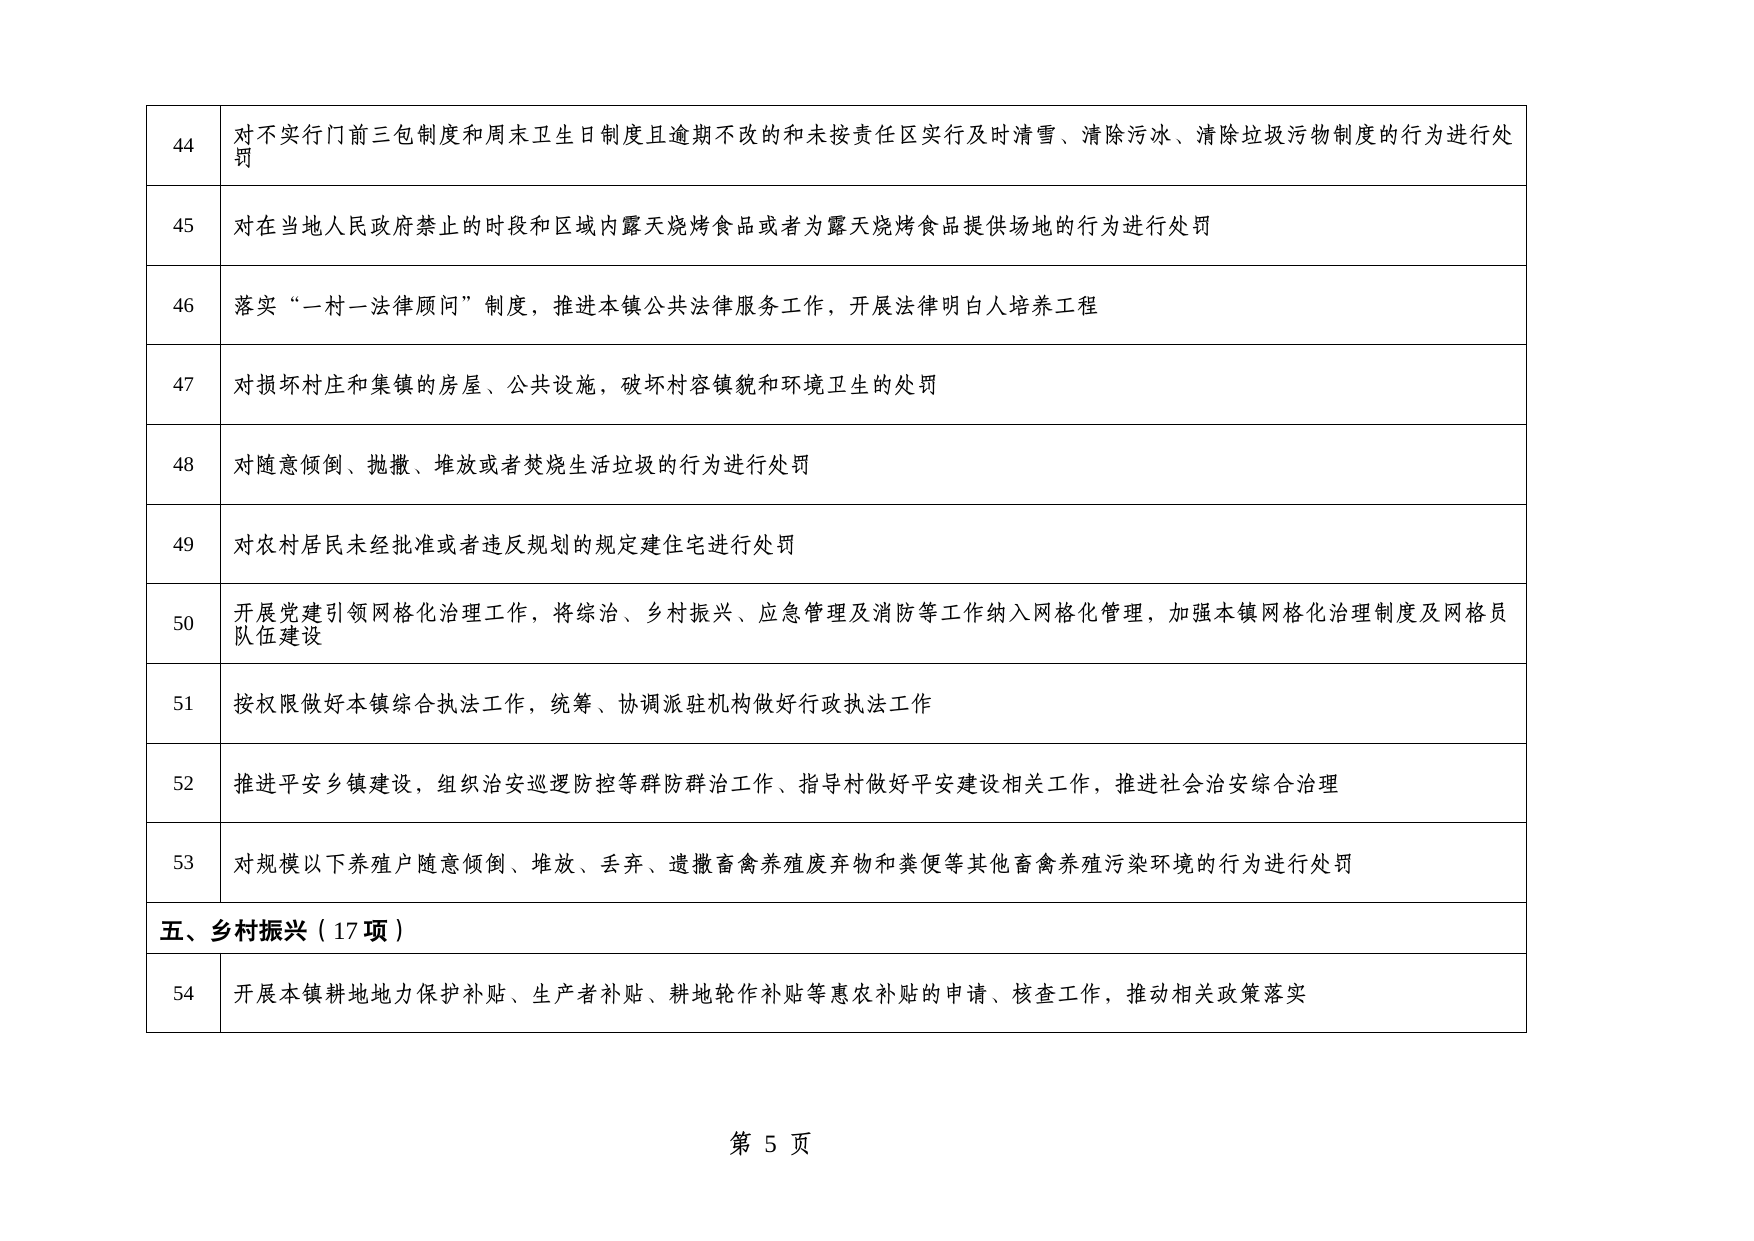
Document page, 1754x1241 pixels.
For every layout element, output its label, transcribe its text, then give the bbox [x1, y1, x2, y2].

table_cell [147, 345, 220, 424]
table_cell [147, 664, 220, 743]
table_cell [147, 266, 220, 344]
table_cell 推进平安乡镇建设，组织治安巡逻防控等群防群治工作、指导村做好平安建设相关工作，推进社会治安综合治理 [221, 744, 1526, 822]
table_cell [147, 106, 220, 185]
table_cell [147, 186, 220, 264]
table_cell 开展党建引领网格化治理工作，将综治、乡村振兴、应急管理及消防等工作纳入网格化管理，加强本镇网格化治理制度及网格员队伍建设 [221, 584, 1526, 663]
table_cell 开展本镇耕地地力保护补贴、生产者补贴、耕地轮作补贴等惠农补贴的申请、核查工作，推动相关政策落实 [221, 954, 1526, 1032]
table_cell 对规模以下养殖户随意倾倒、堆放、丢弃、遗撒畜禽养殖废弃物和粪便等其他畜禽养殖污染环境的行为进行处罚 [221, 823, 1526, 902]
table_cell 按权限做好本镇综合执法工作，统筹、协调派驻机构做好行政执法工作 [221, 664, 1526, 743]
table_cell [147, 584, 220, 663]
table_cell [147, 823, 220, 902]
table_cell 对不实行门前三包制度和周末卫生日制度且逾期不改的和未按责任区实行及时清雪、清除污冰、清除垃圾污物制度的行为进行处罚 [221, 106, 1526, 185]
table_cell 对随意倾倒、抛撒、堆放或者焚烧生活垃圾的行为进行处罚 [221, 425, 1526, 503]
table_cell [147, 744, 220, 822]
table_cell 五、乡村振兴（17项） [147, 903, 1526, 953]
table_cell [147, 954, 220, 1032]
table_cell [147, 505, 220, 583]
table_cell 对损坏村庄和集镇的房屋、公共设施，破坏村容镇貌和环境卫生的处罚 [221, 345, 1526, 424]
table_cell [147, 425, 220, 503]
table_cell 对农村居民未经批准或者违反规划的规定建住宅进行处罚 [221, 505, 1526, 583]
table_cell 落实“一村一法律顾问”制度，推进本镇公共法律服务工作，开展法律明白人培养工程 [221, 266, 1526, 344]
table_cell 对在当地人民政府禁止的时段和区域内露天烧烤食品或者为露天烧烤食品提供场地的行为进行处罚 [221, 186, 1526, 264]
